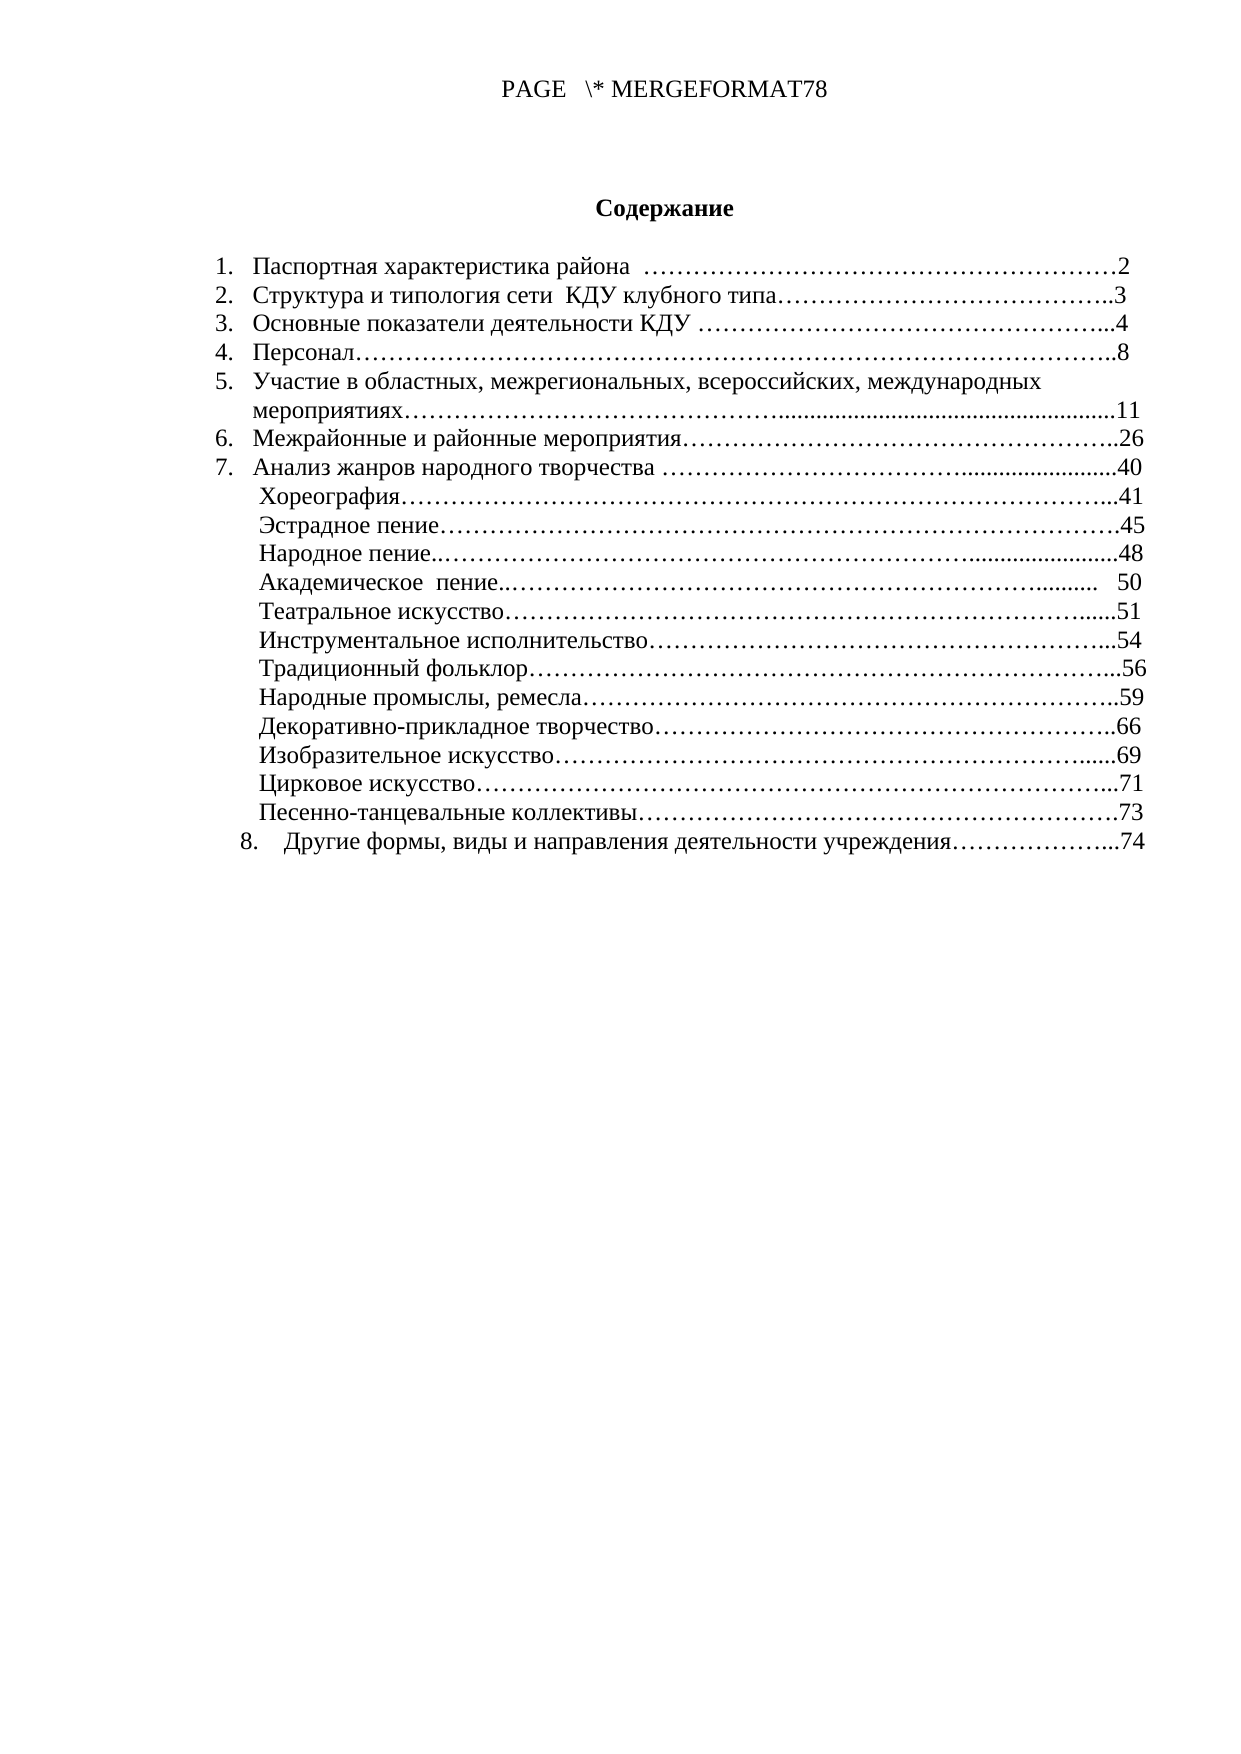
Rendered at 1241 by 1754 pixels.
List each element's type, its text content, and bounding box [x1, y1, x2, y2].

text 8. Другие формы, виды и направления деятельности учреждения………………...74 [177, 826, 1152, 855]
text Хореография…………………………………………………………………………...41 [177, 481, 1152, 510]
list Паспортная характеристика района …………………………………………………2 [215, 251, 1152, 280]
text Академическое пение..……………………………………………………….......... 50 [177, 567, 1152, 596]
text Театральное искусство……………………………………………………………......51 [177, 596, 1152, 625]
list Структура и типология сети КДУ клубного типа…………………………………..3 [215, 280, 1152, 308]
text Песенно-танцевальные коллективы………………………………………………….73 [177, 797, 1152, 826]
list Межрайонные и районные мероприятия……………………………………………..26 [215, 423, 1152, 452]
text Декоративно-прикладное творчество………………………………………………..66 [177, 711, 1152, 740]
text Народные промыслы, ремесла………………………………………………………..59 [177, 682, 1152, 711]
text Традиционный фольклор……………………………………………………………...56 [177, 653, 1152, 682]
text Изобразительное искусство………………………………………………………......69 [177, 740, 1152, 768]
text Эстрадное пение……………………………………………………………………….45 [177, 510, 1152, 538]
list Персонал………………………………………………………………………………..8 [215, 337, 1152, 366]
text Цирковое искусство…………………………………………………………………...71 [177, 768, 1152, 797]
list Участие в областных, межрегиональных, всероссийских, международных мероприятиях………………………………………......................................................11 [215, 366, 1152, 423]
text Инструментальное исполнительство………………………………………………...54 [177, 625, 1152, 653]
text Народное пение..………………………………………………………........................48 [177, 538, 1152, 567]
list Основные показатели деятельности КДУ …………………………………………...4 [215, 308, 1152, 337]
text Содержание [177, 193, 1152, 222]
list Анализ жанров народного творчества ……………………………….........................40 [215, 452, 1152, 481]
